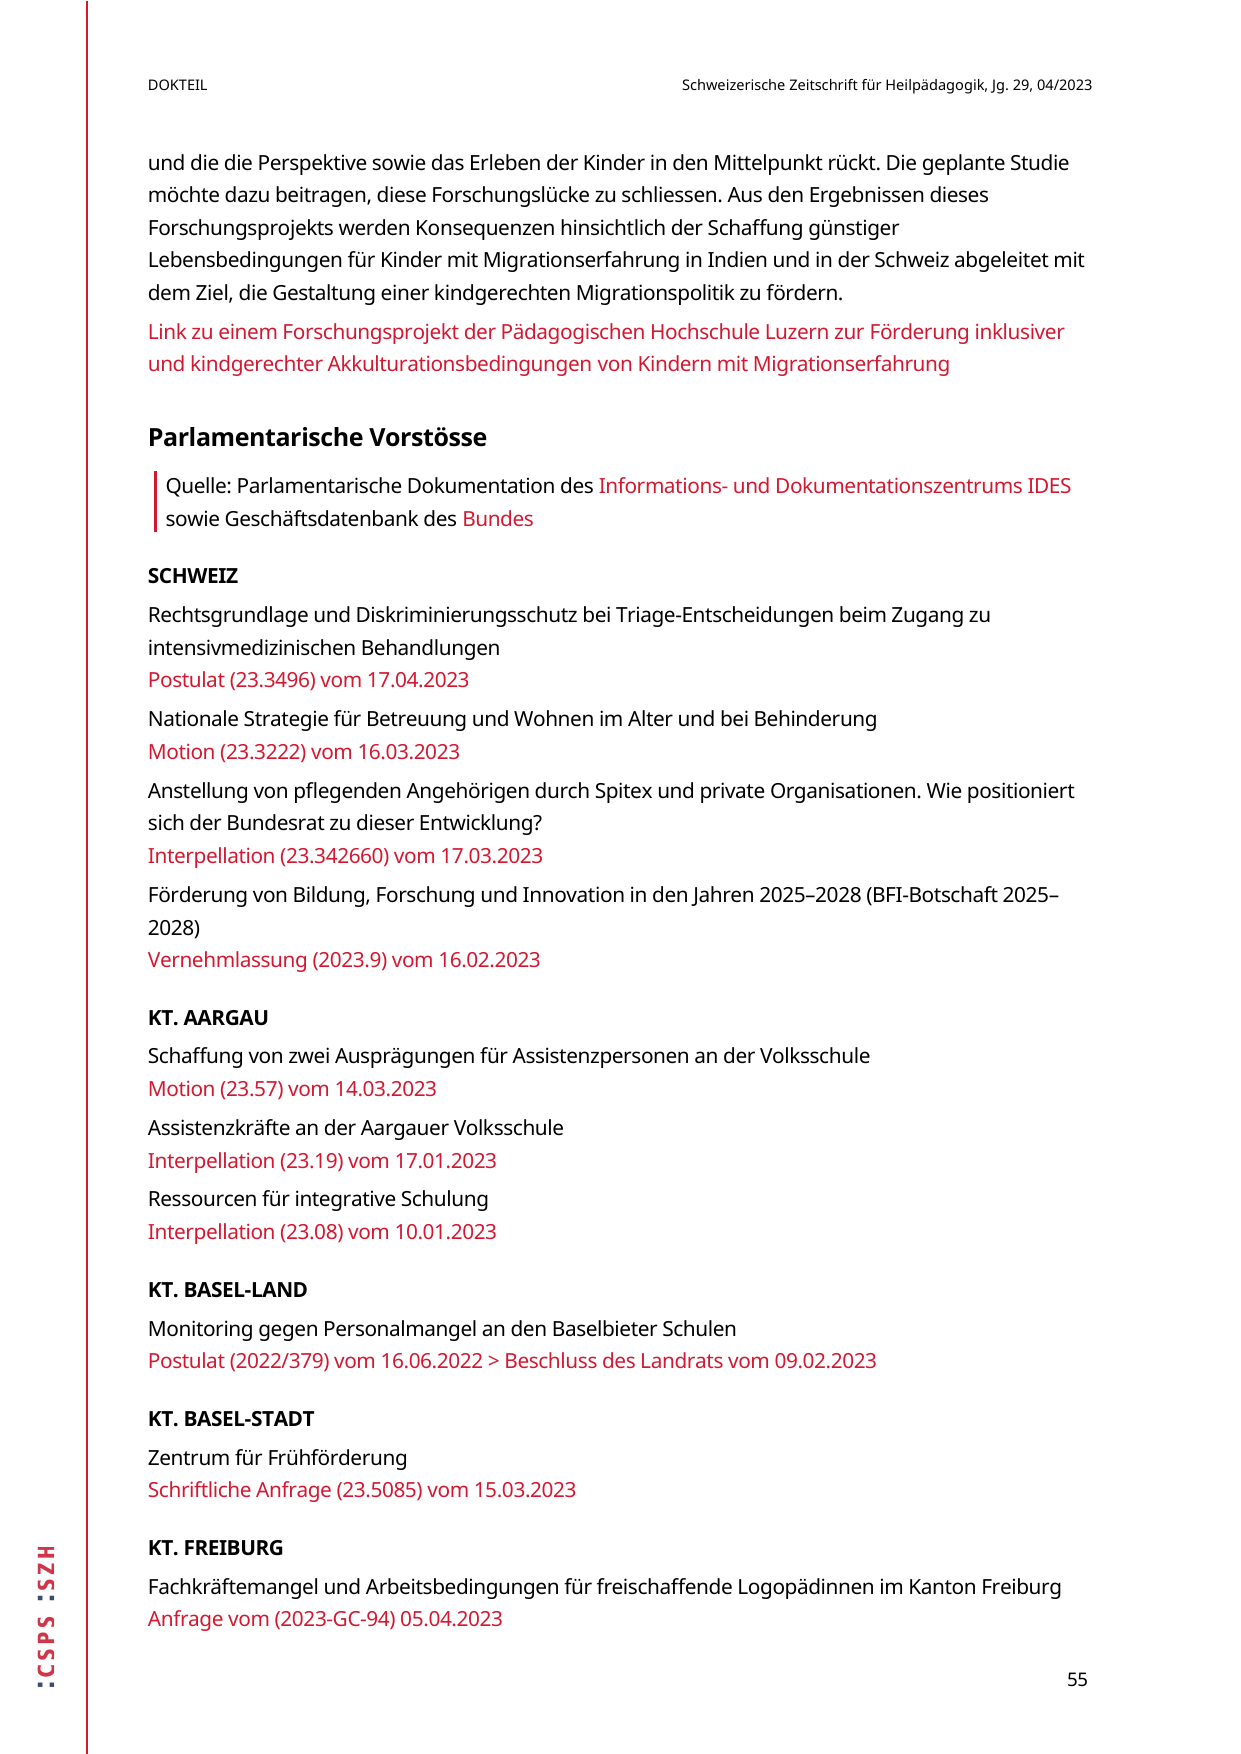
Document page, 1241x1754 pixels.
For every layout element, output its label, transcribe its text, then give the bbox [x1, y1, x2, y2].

text Monitoring gegen Personalmangel an den Baselbieter Schulen Postulat (2022/379) vom 16.06.2022 > Beschluss des Landrats vom 09.02.2023 [148, 1314, 1092, 1375]
text Assistenzkräfte an der Aargauer Volksschule Interpellation (23.19) vom 17.01.2023 [148, 1113, 1092, 1174]
text Zentrum für Frühförderung Schriftliche Anfrage (23.5085) vom 15.03.2023 [148, 1443, 1092, 1504]
text Anstellung von pflegenden Angehörigen durch Spitex und private Organisationen. Wie positioniert sich der Bundesrat zu dieser Entwicklung? Interpellation (23.342660) vom 17.03.2023 [148, 776, 1092, 869]
text Schaffung von zwei Ausprägungen für Assistenzpersonen an der Volksschule Motion (23.57) vom 14.03.2023 [148, 1042, 1092, 1103]
text Link zu einem Forschungsprojekt der Pädagogischen Hochschule Luzern zur Förderung inklusiver und kindgerechter Akkulturationsbedingungen von Kindern mit Migrationserfahrung [148, 317, 1092, 378]
text Förderung von Bildung, Forschung und Innovation in den Jahren 2025–2028 (BFI-Botschaft 2025–2028) Vernehmlassung (2023.9) vom 16.02.2023 [148, 880, 1092, 974]
text Rechtsgrundlage und Diskriminierungsschutz bei Triage-Entscheidungen beim Zugang zu intensivmedizinischen Behandlungen Postulat (23.3496) vom 17.04.2023 [148, 600, 1092, 694]
text Ressourcen für integrative Schulung Interpellation (23.08) vom 10.01.2023 [148, 1184, 1092, 1246]
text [148, 148, 1092, 307]
subtitle SCHWEIZ [148, 562, 1092, 590]
subtitle KT. AARGAU [148, 1003, 1092, 1031]
subtitle KT. BASEL-LAND [148, 1275, 1092, 1303]
text Fachkräftemangel und Arbeitsbedingungen für freischaffende Logopädinnen im Kanton Freiburg Anfrage vom (2023-GC-94) 05.04.2023 [148, 1572, 1092, 1633]
text Nationale Strategie für Betreuung und Wohnen im Alter und bei Behinderung Motion (23.3222) vom 16.03.2023 [148, 704, 1092, 766]
subtitle KT. BASEL-STADT [148, 1404, 1092, 1432]
subtitle Parlamentarische Vorstösse [148, 420, 1092, 454]
picture [37, 1547, 55, 1687]
subtitle KT. FREIBURG [148, 1533, 1092, 1561]
text Quelle: Parlamentarische Dokumentation des Informations- und Dokumentationszentrums IDES sowie Geschäftsdatenbank des Bundes [157, 471, 1092, 532]
